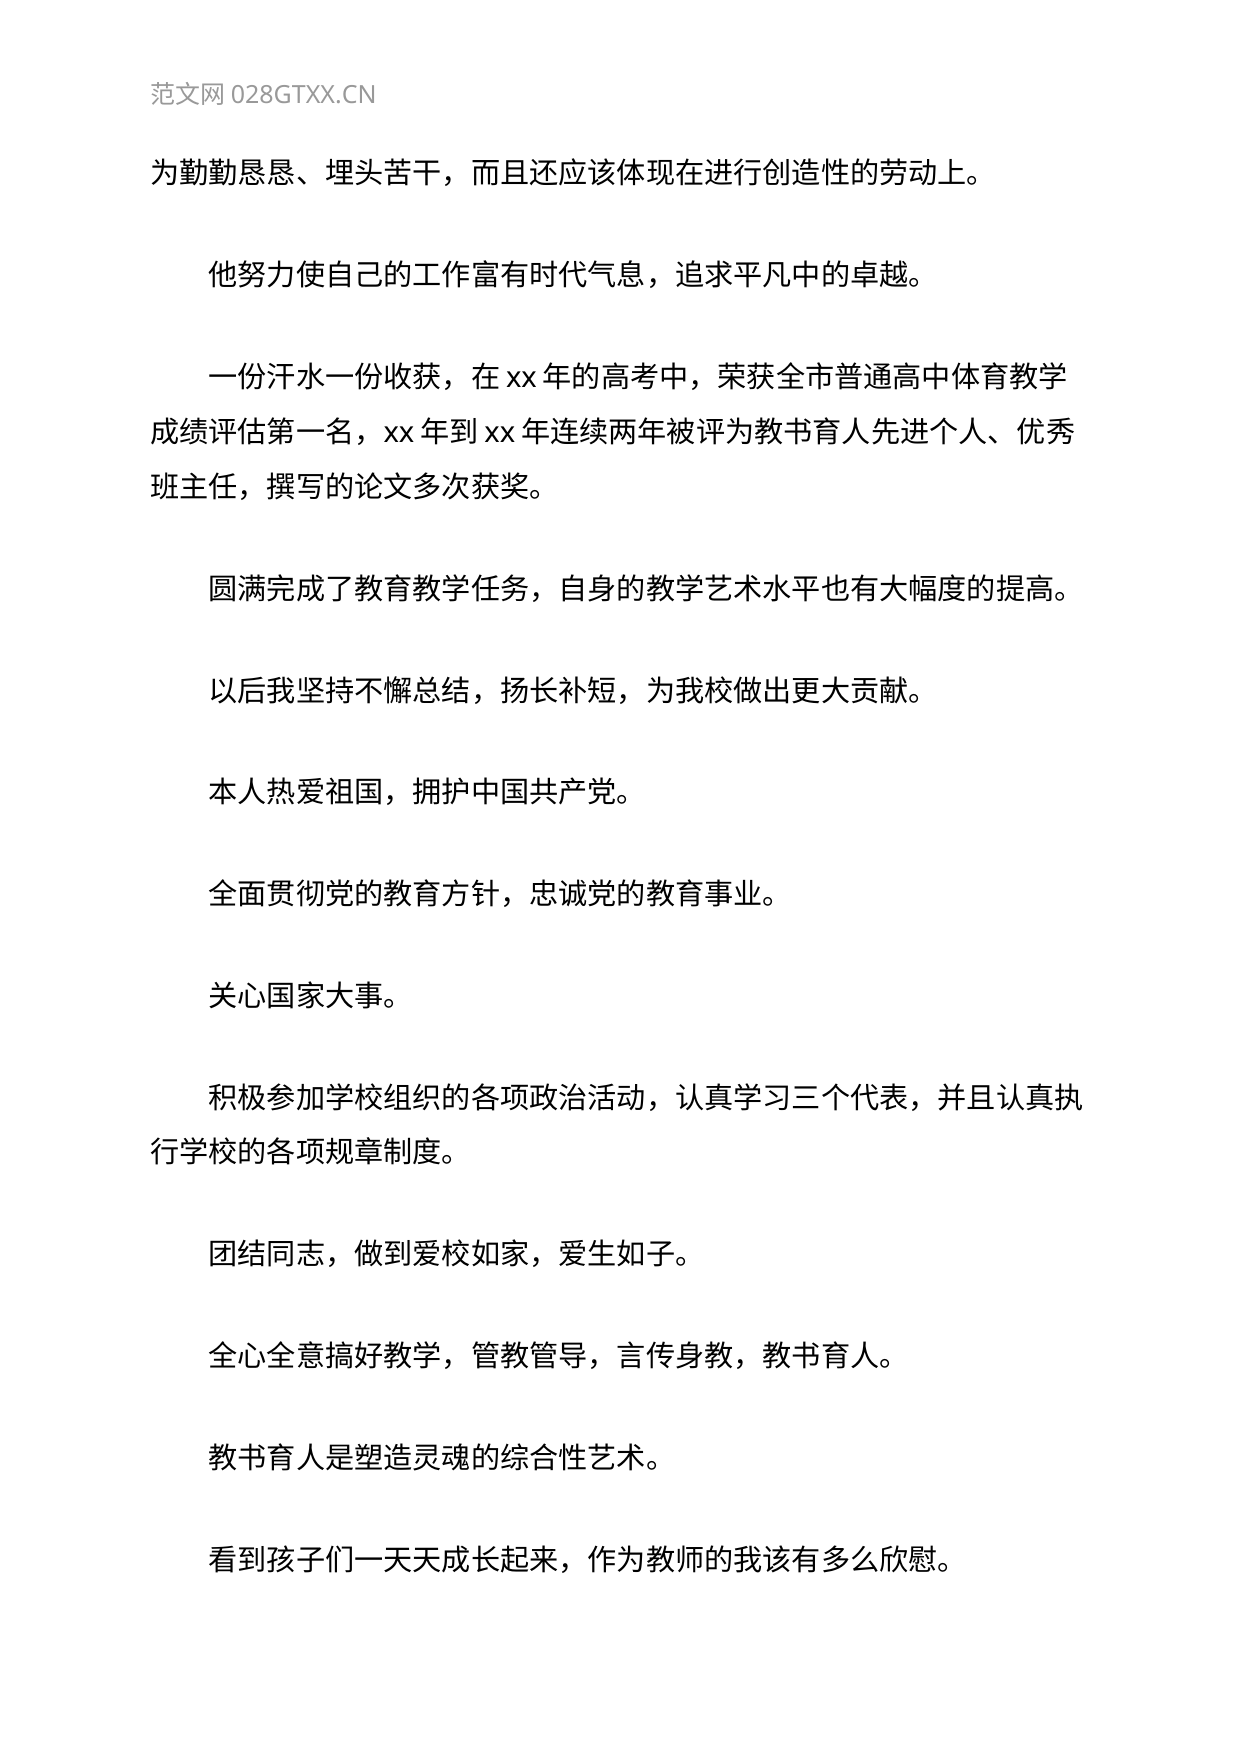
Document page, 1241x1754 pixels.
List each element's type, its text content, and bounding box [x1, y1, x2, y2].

text 看到孩子们一天天成长起来，作为教师的我该有多么欣慰。 [150, 1536, 1090, 1578]
text 教书育人是塑造灵魂的综合性艺术。 [150, 1434, 1090, 1477]
text 以后我坚持不懈总结，扬长补短，为我校做出更大贡献。 [150, 667, 1090, 709]
text 本人热爱祖国，拥护中国共产党。 [150, 769, 1090, 811]
text 团结同志，做到爱校如家，爱生如子。 [150, 1231, 1090, 1273]
text 圆满完成了教育教学任务，自身的教学艺术水平也有大幅度的提高。 [150, 565, 1090, 608]
text 关心国家大事。 [150, 972, 1090, 1015]
text 全面贯彻党的教育方针，忠诚党的教育事业。 [150, 871, 1090, 913]
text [150, 150, 1090, 192]
text 全心全意搞好教学，管教管导，言传身教，教书育人。 [150, 1333, 1090, 1375]
text 积极参加学校组织的各项政治活动，认真学习三个代表，并且认真执行学校的各项规章制度。 [150, 1074, 1090, 1171]
text 一份汗水一份收获，在xx年的高考中，荣获全市普通高中体育教学成绩评估第一名，xx年到xx年连续两年被评为教书育人先进个人、优秀班主任，撰写的论文多次获奖。 [150, 353, 1090, 506]
text 他努力使自己的工作富有时代气息，追求平凡中的卓越。 [150, 252, 1090, 294]
